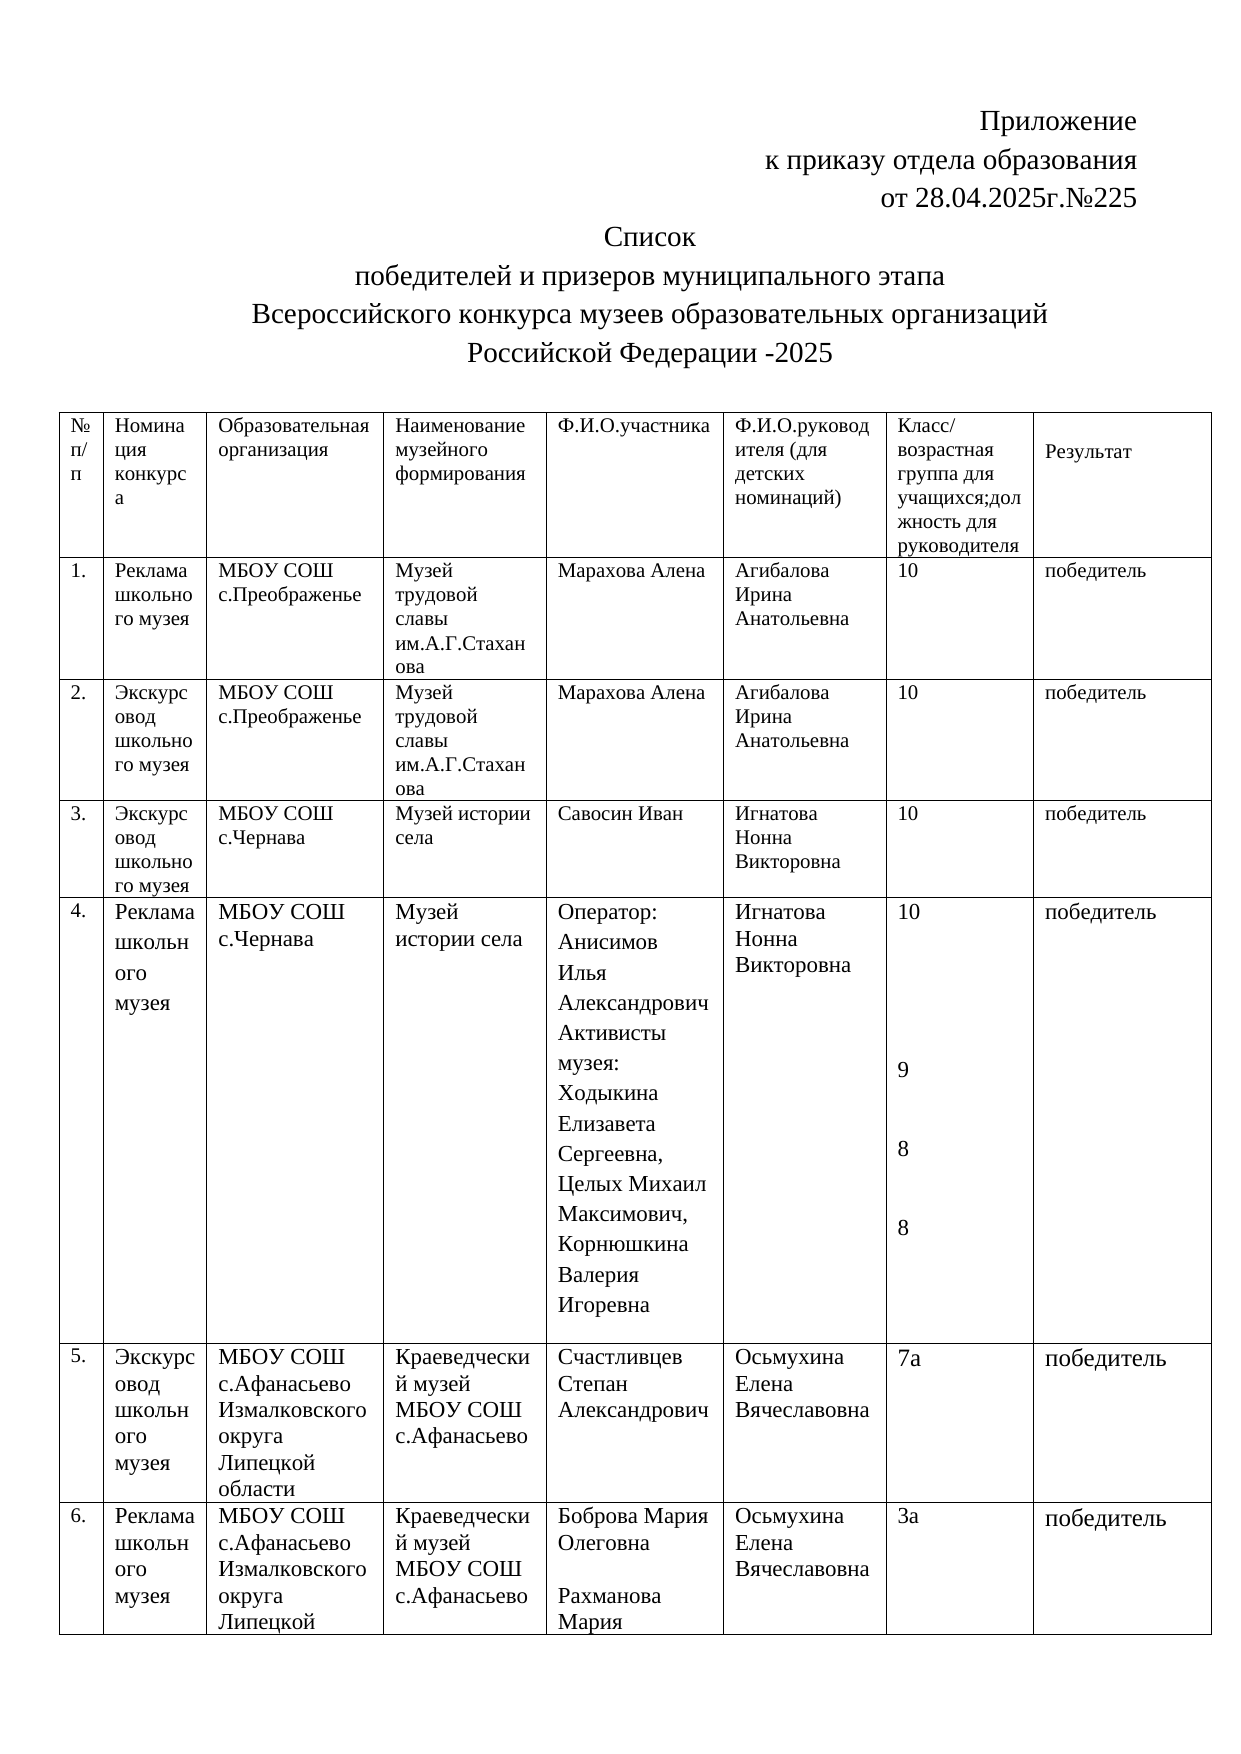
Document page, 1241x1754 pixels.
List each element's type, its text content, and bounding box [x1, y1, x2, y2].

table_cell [547, 1503, 723, 1634]
table_cell МБОУ СОШ с.Афанасьево Измалковского округа Липецкой области [207, 1344, 383, 1502]
text к приказу отдела образования [162, 142, 1137, 176]
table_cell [384, 1503, 546, 1634]
table_header № п/п [60, 413, 103, 557]
table_header Класс/возрастная группа для учащихся;должность для руководителя [887, 413, 1033, 557]
table_cell победитель [1034, 1503, 1211, 1634]
table_cell Игнатова Нонна Викторовна [724, 898, 886, 1342]
text Приложение [162, 103, 1137, 137]
table_header Ф.И.О.участника [547, 413, 723, 557]
table_cell Музей трудовой славы им.А.Г.Стаханова [384, 558, 546, 678]
table_cell МБОУ СОШ с.Преображенье [207, 680, 383, 800]
table_cell 10 [887, 801, 1033, 897]
table_cell 10 9 8 8 [887, 898, 1033, 1342]
table_cell 10 [887, 558, 1033, 678]
text Всероссийского конкурса музеев образовательных организаций [162, 296, 1137, 330]
text победителей и призеров муниципального этапа [162, 258, 1137, 291]
table_cell Савосин Иван [547, 801, 723, 897]
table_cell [207, 1503, 383, 1634]
table_cell победитель [1034, 558, 1211, 678]
table_cell 10 [887, 680, 1033, 800]
table_cell Оператор: Анисимов Илья АлександровичАктивисты музея: Ходыкина Елизавета Сергеевна, Целых Михаил Максимович, Корнюшкина Валерия Игоревна [547, 898, 723, 1342]
table_cell 5. [60, 1344, 103, 1502]
table_cell победитель [1034, 680, 1211, 800]
table_cell 2. [60, 680, 103, 800]
table_cell победитель [1034, 1344, 1211, 1502]
table_header Номинация конкурса [104, 413, 206, 557]
table_cell Музей истории села [384, 801, 546, 897]
table_cell Реклама школьного музея [104, 898, 206, 1342]
table_cell МБОУ СОШ с.Преображенье [207, 558, 383, 678]
table_cell Экскурсовод школьного музея [104, 1344, 206, 1502]
table_cell Музей истории села [384, 898, 546, 1342]
table_cell Экскурсовод школьного музея [104, 680, 206, 800]
text от 28.04.2025г.№225 [162, 181, 1137, 214]
table_cell 3. [60, 801, 103, 897]
table_cell 4. [60, 898, 103, 1342]
table_header Наименование музейного формирования [384, 413, 546, 557]
table_cell МБОУ СОШ с.Чернава [207, 898, 383, 1342]
table_cell Марахова Алена [547, 680, 723, 800]
table_cell Экскурсовод школьного музея [104, 801, 206, 897]
table_cell Игнатова Нонна Викторовна [724, 801, 886, 897]
table_cell Агибалова Ирина Анатольевна [724, 680, 886, 800]
table_cell 7а [887, 1344, 1033, 1502]
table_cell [104, 1503, 206, 1634]
table_header Ф.И.О.руководителя (для детских номинаций) [724, 413, 886, 557]
table_cell 1. [60, 558, 103, 678]
text Список [162, 219, 1137, 253]
table_cell Осьмухина Елена Вячеславовна [724, 1344, 886, 1502]
table_cell 3а [887, 1503, 1033, 1634]
table_cell Марахова Алена [547, 558, 723, 678]
table_cell Реклама школьного музея [104, 558, 206, 678]
table_cell победитель [1034, 898, 1211, 1342]
table_cell победитель [1034, 801, 1211, 897]
table_cell Счастливцев Степан Александрович [547, 1344, 723, 1502]
text Российской Федерации -2025 [162, 335, 1137, 368]
table_header Результат [1034, 413, 1211, 557]
table_header Образовательная организация [207, 413, 383, 557]
table_cell Краеведческий музей МБОУ СОШ с.Афанасьево [384, 1344, 546, 1502]
table_cell 6. [60, 1503, 103, 1634]
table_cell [724, 1503, 886, 1634]
table_cell МБОУ СОШ с.Чернава [207, 801, 383, 897]
table_cell Агибалова Ирина Анатольевна [724, 558, 886, 678]
table_cell Музей трудовой славы им.А.Г.Стаханова [384, 680, 546, 800]
